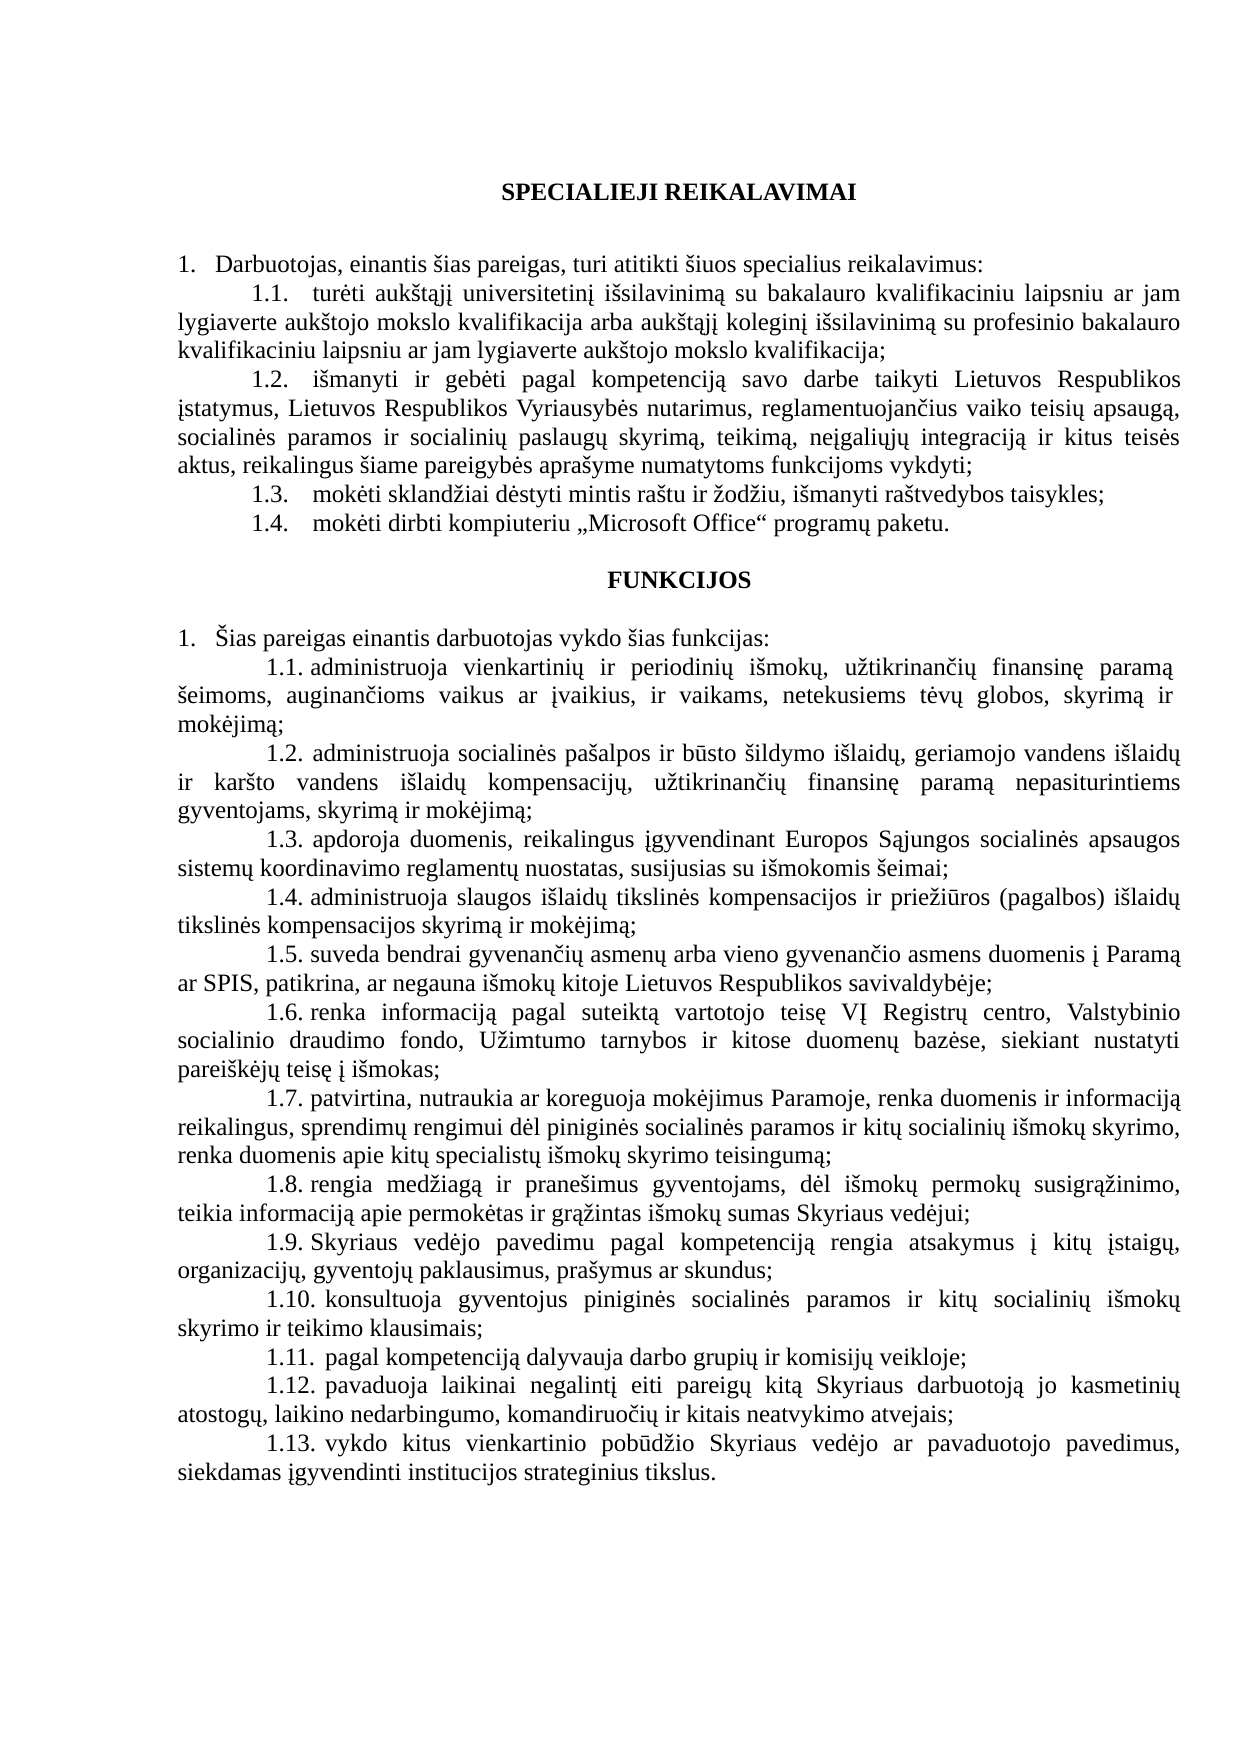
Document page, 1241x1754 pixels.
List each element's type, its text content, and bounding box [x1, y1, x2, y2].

list pavaduoja laikinai negalintį eiti pareigų kitą Skyriaus darbuotoją jo kasmetinių atostogų, laikino nedarbingumo, komandiruočių ir kitais neatvykimo atvejais; [177, 1370, 1181, 1428]
list administruoja vienkartinių ir periodinių išmokų, užtikrinančių finansinę paramą šeimoms, auginančioms vaikus ar įvaikius, ir vaikams, netekusiems tėvų globos, skyrimą ir mokėjimą; [177, 652, 1174, 738]
list Darbuotojas, einantis šias pareigas, turi atitikti šiuos specialius reikalavimus: [177, 249, 1181, 278]
list apdoroja duomenis, reikalingus įgyvendinant Europos Sąjungos socialinės apsaugos sistemų koordinavimo reglamentų nuostatas, susijusias su išmokomis šeimai; [177, 824, 1181, 882]
text FUNKCIJOS [177, 565, 1181, 594]
list Šias pareigas einantis darbuotojas vykdo šias funkcijas: [177, 623, 1181, 652]
list patvirtina, nutraukia ar koreguoja mokėjimus Paramoje, renka duomenis ir informaciją reikalingus, sprendimų rengimui dėl piniginės socialinės paramos ir kitų socialinių išmokų skyrimo, renka duomenis apie kitų specialistų išmokų skyrimo teisingumą; [177, 1083, 1181, 1169]
list renka informaciją pagal suteiktą vartotojo teisę VĮ Registrų centro, Valstybinio socialinio draudimo fondo, Užimtumo tarnybos ir kitose duomenų bazėse, siekiant nustatyti pareiškėjų teisę į išmokas; [177, 997, 1181, 1083]
list turėti aukštąjį universitetinį išsilavinimą su bakalauro kvalifikaciniu laipsniu ar jam lygiaverte aukštojo mokslo kvalifikacija arba aukštąjį koleginį išsilavinimą su profesinio bakalauro kvalifikaciniu laipsniu ar jam lygiaverte aukštojo mokslo kvalifikacija; [177, 278, 1181, 364]
list konsultuoja gyventojus piniginės socialinės paramos ir kitų socialinių išmokų skyrimo ir teikimo klausimais; [177, 1284, 1181, 1342]
text SPECIALIEJI REIKALAVIMAI [177, 177, 1181, 206]
list suveda bendrai gyvenančių asmenų arba vieno gyvenančio asmens duomenis į Paramą ar SPIS, patikrina, ar negauna išmokų kitoje Lietuvos Respublikos savivaldybėje; [177, 939, 1181, 997]
list išmanyti ir gebėti pagal kompetenciją savo darbe taikyti Lietuvos Respublikos įstatymus, Lietuvos Respublikos Vyriausybės nutarimus, reglamentuojančius vaiko teisių apsaugą, socialinės paramos ir socialinių paslaugų skyrimą, teikimą, neįgaliųjų integraciją ir kitus teisės aktus, reikalingus šiame pareigybės aprašyme numatytoms funkcijoms vykdyti; [177, 364, 1181, 479]
list administruoja socialinės pašalpos ir būsto šildymo išlaidų, geriamojo vandens išlaidų ir karšto vandens išlaidų kompensacijų, užtikrinančių finansinę paramą nepasiturintiems gyventojams, skyrimą ir mokėjimą; [177, 738, 1181, 824]
list rengia medžiagą ir pranešimus gyventojams, dėl išmokų permokų susigrąžinimo, teikia informaciją apie permokėtas ir grąžintas išmokų sumas Skyriaus vedėjui; [177, 1169, 1181, 1227]
list mokėti dirbti kompiuteriu „Microsoft Office“ programų paketu. [177, 508, 1181, 537]
list administruoja slaugos išlaidų tikslinės kompensacijos ir priežiūros (pagalbos) išlaidų tikslinės kompensacijos skyrimą ir mokėjimą; [177, 882, 1181, 939]
list mokėti sklandžiai dėstyti mintis raštu ir žodžiu, išmanyti raštvedybos taisykles; [177, 479, 1181, 508]
list Skyriaus vedėjo pavedimu pagal kompetenciją rengia atsakymus į kitų įstaigų, organizacijų, gyventojų paklausimus, prašymus ar skundus; [177, 1227, 1181, 1284]
list vykdo kitus vienkartinio pobūdžio Skyriaus vedėjo ar pavaduotojo pavedimus, siekdamas įgyvendinti institucijos strateginius tikslus. [177, 1428, 1181, 1485]
list pagal kompetenciją dalyvauja darbo grupių ir komisijų veikloje; [177, 1342, 1181, 1370]
